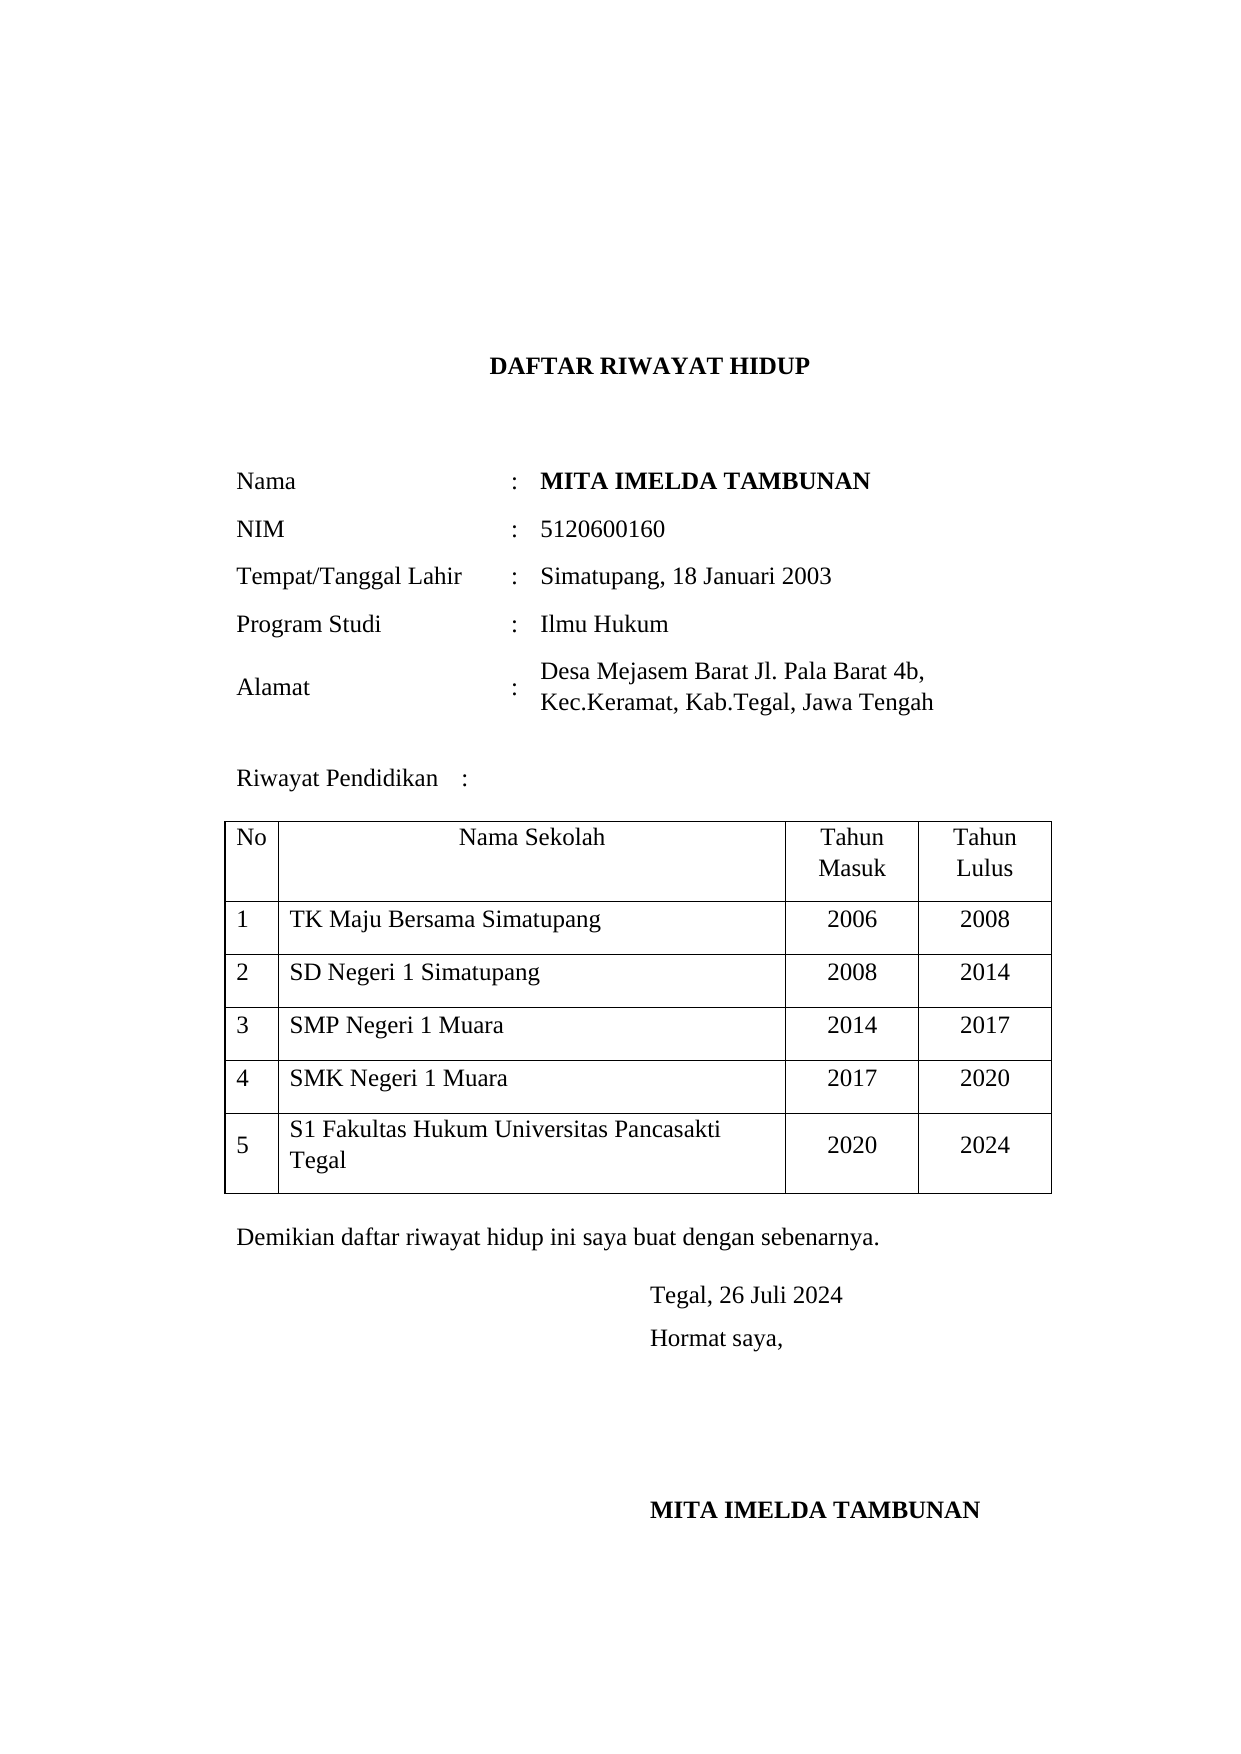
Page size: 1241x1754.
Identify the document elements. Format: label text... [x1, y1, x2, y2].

table_cell 5 [226, 1114, 278, 1193]
table_cell SMK Negeri 1 Muara [279, 1061, 785, 1113]
table_cell Desa Mejasem Barat Jl. Pala Barat 4b, Kec.Keramat, Kab.Tegal, Jawa Tengah [529, 656, 1051, 735]
table_cell : [500, 561, 529, 609]
table_cell 2024 [919, 1114, 1051, 1193]
table_cell 5120600160 [529, 514, 1051, 561]
table_cell Tempat/Tanggal Lahir [225, 561, 499, 609]
table_cell S1 Fakultas Hukum Universitas Pancasakti Tegal [279, 1114, 785, 1193]
table_cell Alamat [225, 656, 499, 735]
table_header MITA IMELDA TAMBUNAN [529, 466, 1051, 514]
table_cell 2 [226, 955, 278, 1007]
table_cell : [500, 514, 529, 561]
table_cell Ilmu Hukum [529, 609, 1051, 656]
text DAFTAR RIWAYAT HIDUP [236, 351, 1063, 380]
table_cell : [500, 656, 529, 735]
table_cell 2014 [786, 1008, 918, 1060]
text MITA IMELDA TAMBUNAN [650, 1496, 1063, 1524]
table_cell TK Maju Bersama Simatupang [279, 902, 785, 954]
table_cell Simatupang, 18 Januari 2003 [529, 561, 1051, 609]
table_header : [500, 466, 529, 514]
table_cell NIM [225, 514, 499, 561]
text Demikian daftar riwayat hidup ini saya buat dengan sebenarnya. [236, 1222, 1063, 1251]
table_header Tahun Masuk [786, 822, 918, 901]
table_cell 1 [226, 902, 278, 954]
text Tegal, 26 Juli 2024 [650, 1280, 1063, 1309]
table_cell 2014 [919, 955, 1051, 1007]
table_cell SD Negeri 1 Simatupang [279, 955, 785, 1007]
table_cell : [500, 609, 529, 656]
table_cell 4 [226, 1061, 278, 1113]
table_header Nama [225, 466, 499, 514]
table_header No [226, 822, 278, 901]
table_cell 3 [226, 1008, 278, 1060]
table_cell SMP Negeri 1 Muara [279, 1008, 785, 1060]
table_header Tahun Lulus [919, 822, 1051, 901]
table_cell 2006 [786, 902, 918, 954]
table_cell 2008 [919, 902, 1051, 954]
table_cell 2020 [919, 1061, 1051, 1113]
text Hormat saya, [650, 1323, 1063, 1352]
table_cell Program Studi [225, 609, 499, 656]
text Riwayat Pendidikan : [236, 763, 1063, 792]
table_header Nama Sekolah [279, 822, 785, 901]
table_cell 2017 [919, 1008, 1051, 1060]
table_cell 2017 [786, 1061, 918, 1113]
table_cell 2020 [786, 1114, 918, 1193]
table_cell 2008 [786, 955, 918, 1007]
